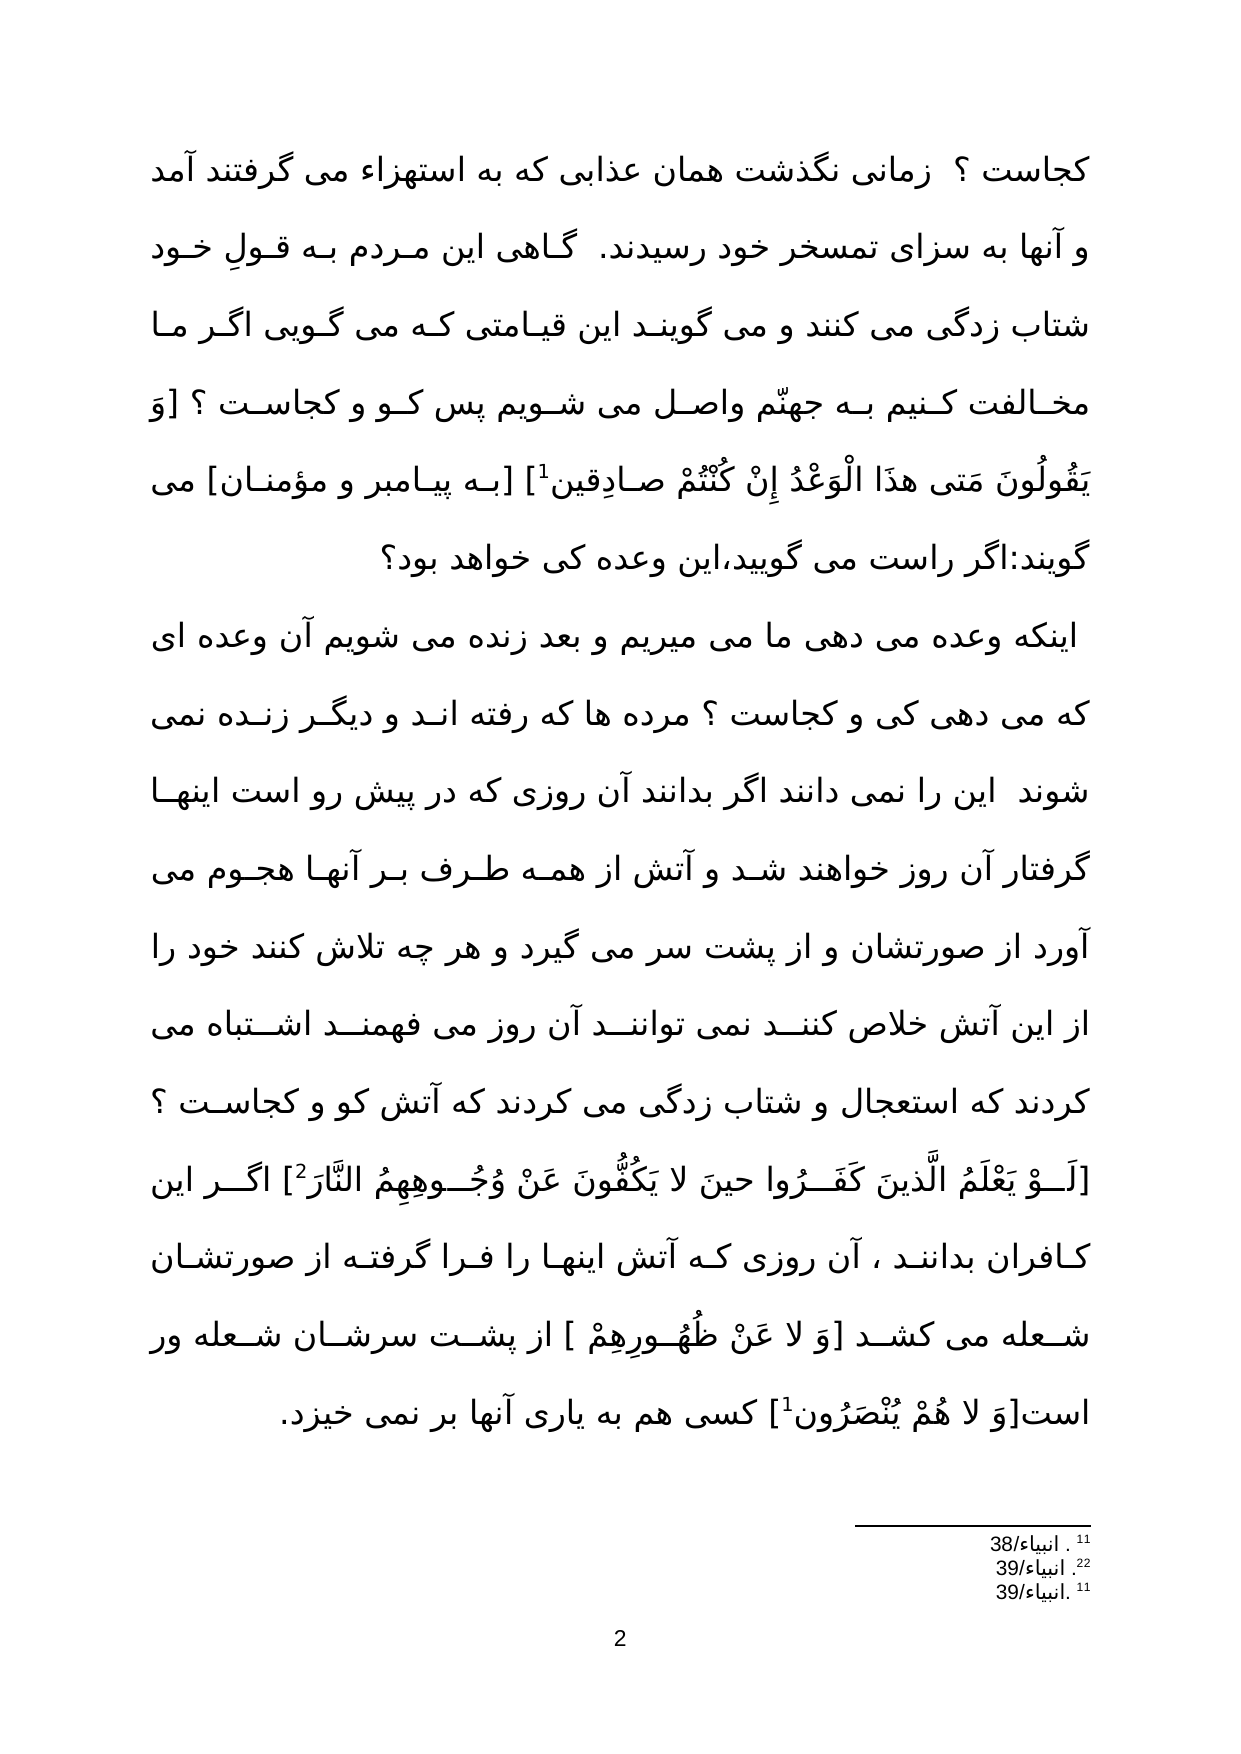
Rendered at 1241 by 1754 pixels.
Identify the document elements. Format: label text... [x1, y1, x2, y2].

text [150, 150, 1090, 577]
text اینکه وعده می دهی ما می میریم و بعد زنده می شویم آن وعده ای که می دهی کی و کجاست ؟ مرده ها که رفته اند و دیگر زنده نمی شوند این را نمی دانند اگر بدانند آن روزی که در پیش رو است اینها گرفتار آن روز خواهند شد و آتش از همه طرف بر آنها هجوم می آورد از صورتشان و از پشت سر می گیرد و هر چه تلاش کنند خود را از این آتش خلاص کنند نمی توانند آن روز می فهمند اشتباه می کردند که استعجال و شتاب زدگی می کردند که آتش کو و کجاست ؟[لَوْ يَعْلَمُ الَّذينَ كَفَرُوا حينَ لا يَكُفُّونَ عَنْ وُجُوهِهِمُ النَّارَ2‏] اگر این کافران بدانند ، آن روزی که آتش اینها را فرا گرفته از صورتشان شعله می کشد [وَ لا عَنْ ظُهُورِهِمْ ] از پشت سرشان شعله ور است[وَ لا هُمْ يُنْصَرُون1‏] کسی هم به یاری آنها بر نمی خیزد. [150, 616, 1090, 1432]
